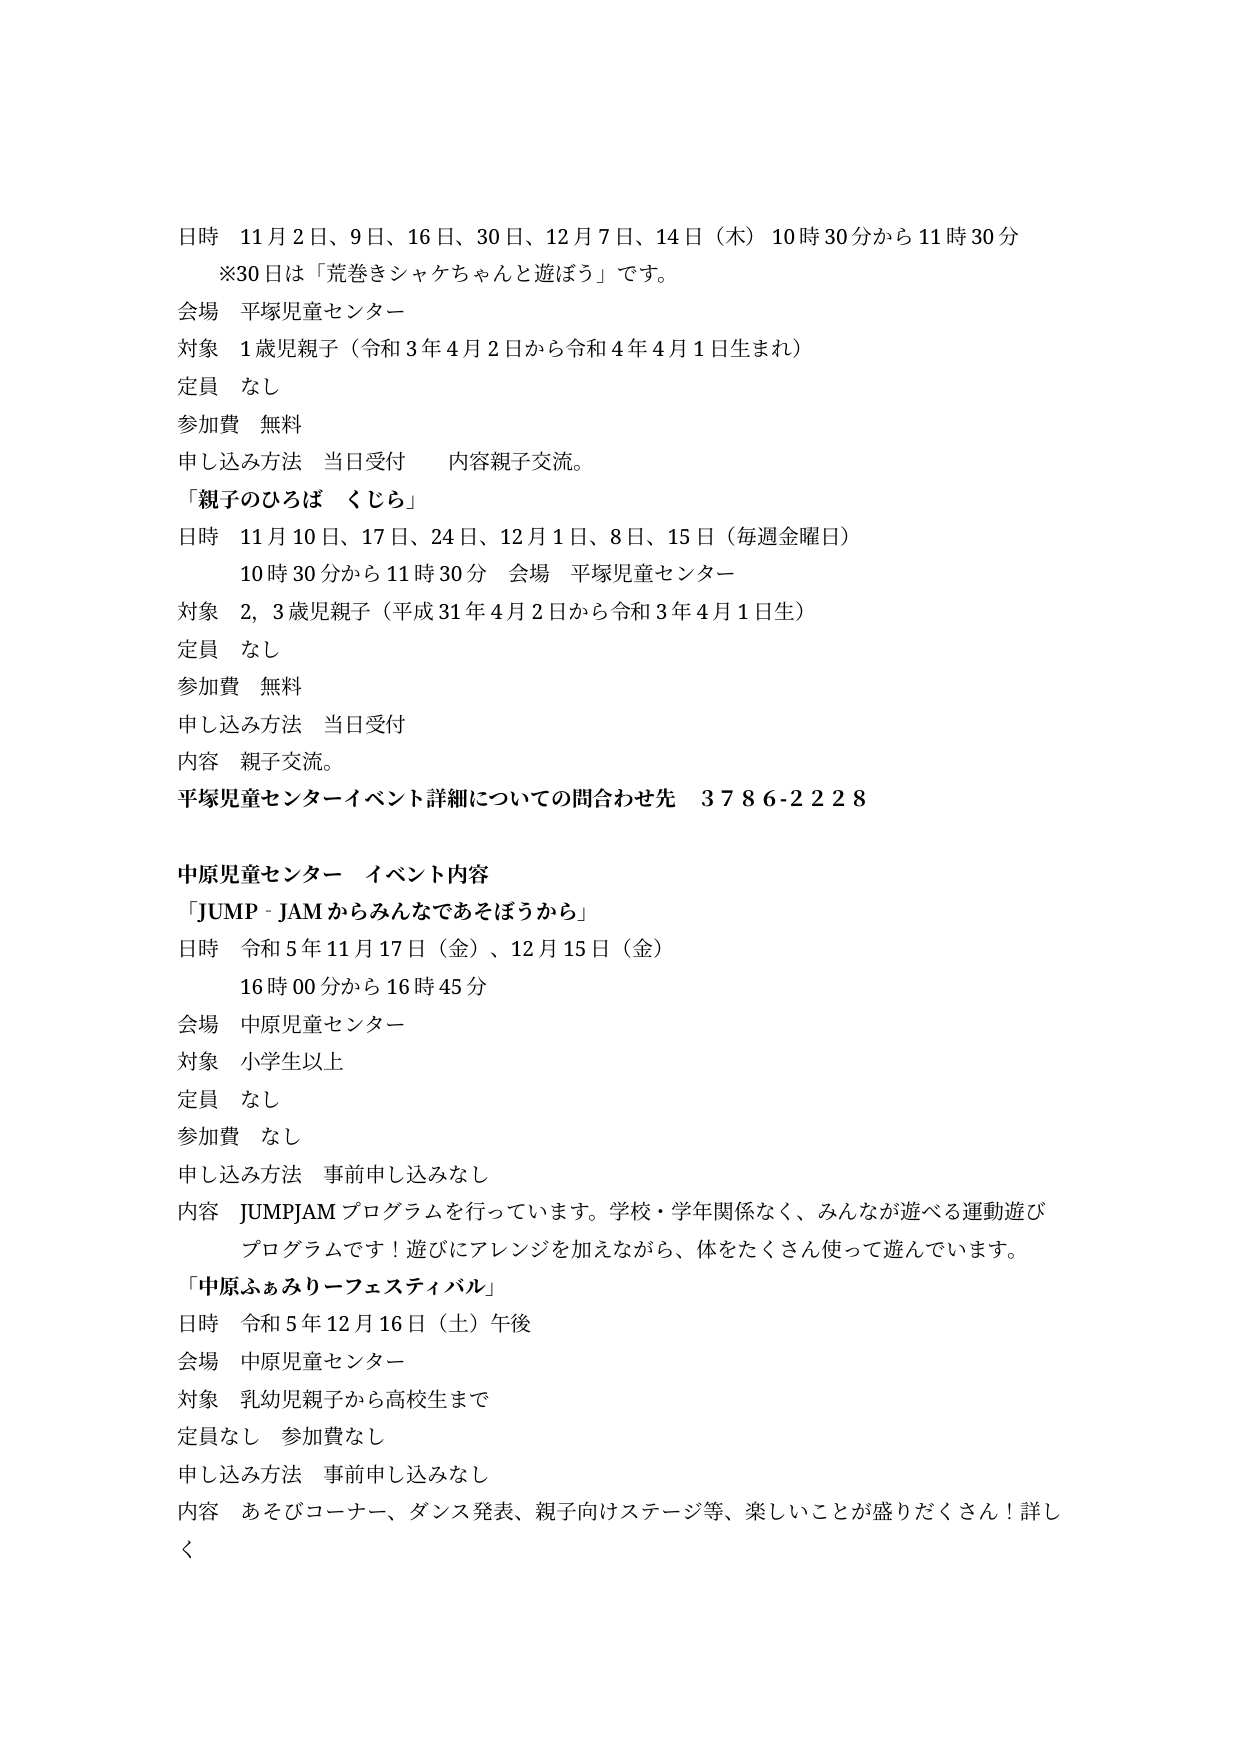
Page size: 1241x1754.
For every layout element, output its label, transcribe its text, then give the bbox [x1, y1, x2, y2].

text 会場 平塚児童センター [177, 292, 1063, 329]
text 参加費 なし [177, 1117, 1063, 1154]
text 平塚児童センターイベント詳細についての問合わせ先 ３７８６-２２２８ [177, 779, 1063, 817]
text 申し込み方法 事前申し込みなし [177, 1154, 1063, 1192]
text 16時00分から16時45分 [177, 967, 1063, 1004]
text 会場 中原児童センター [177, 1342, 1063, 1379]
text 定員 なし [177, 1079, 1063, 1117]
text 内容 あそびコーナー、ダンス発表、親子向けステージ等、楽しいことが盛りだくさん！詳しく [177, 1492, 1063, 1567]
text 参加費 無料 [177, 404, 1063, 442]
text 内容 JUMPJAMプログラムを行っています。学校・学年関係なく、みんなが遊べる運動遊びプログラムです！遊びにアレンジを加えながら、体をたくさん使って遊んでいます。 [177, 1192, 1063, 1267]
text 中原児童センター イベント内容 [177, 854, 1063, 892]
text 日時 令和5年11月17日（金）、12月15日（金） [177, 929, 1063, 967]
text 対象 乳幼児親子から高校生まで [177, 1379, 1063, 1417]
text 内容 親子交流。 [177, 742, 1063, 779]
text 日時 11月10日、17日、24日、12月1日、8日、15日（毎週金曜日） [177, 517, 1063, 554]
text 申し込み方法 当日受付 内容親子交流。 [177, 442, 1063, 479]
text 参加費 無料 [177, 667, 1063, 704]
text 定員 なし [177, 629, 1063, 667]
text 対象 2，3歳児親子（平成31年4月2日から令和3年4月1日生） [177, 592, 1063, 629]
text 日時 令和5年12月16日（土）午後 [177, 1304, 1063, 1342]
text 日時 11月2日、9日、16日、30日、12月7日、14日（木） 10時30分から11時30分 [177, 217, 1063, 254]
text 会場 中原児童センター [177, 1004, 1063, 1042]
text 「中原ふぁみりーフェスティバル」 [177, 1267, 1063, 1304]
text 定員 なし [177, 367, 1063, 404]
text 申し込み方法 当日受付 [177, 704, 1063, 742]
text 申し込み方法 事前申し込みなし [177, 1454, 1063, 1492]
text 10時30分から11時30分 会場 平塚児童センター [177, 554, 1063, 592]
text 「親子のひろば くじら」 [177, 479, 1063, 517]
text 「JUMP‐JAMからみんなであそぼうから」 [177, 892, 1063, 929]
text 対象 小学生以上 [177, 1042, 1063, 1079]
text ※30日は「荒巻きシャケちゃんと遊ぼう」です。 [177, 254, 1063, 292]
text 定員なし 参加費なし [177, 1417, 1063, 1454]
text 対象 1歳児親子（令和3年4月2日から令和4年4月1日生まれ） [177, 329, 1063, 367]
